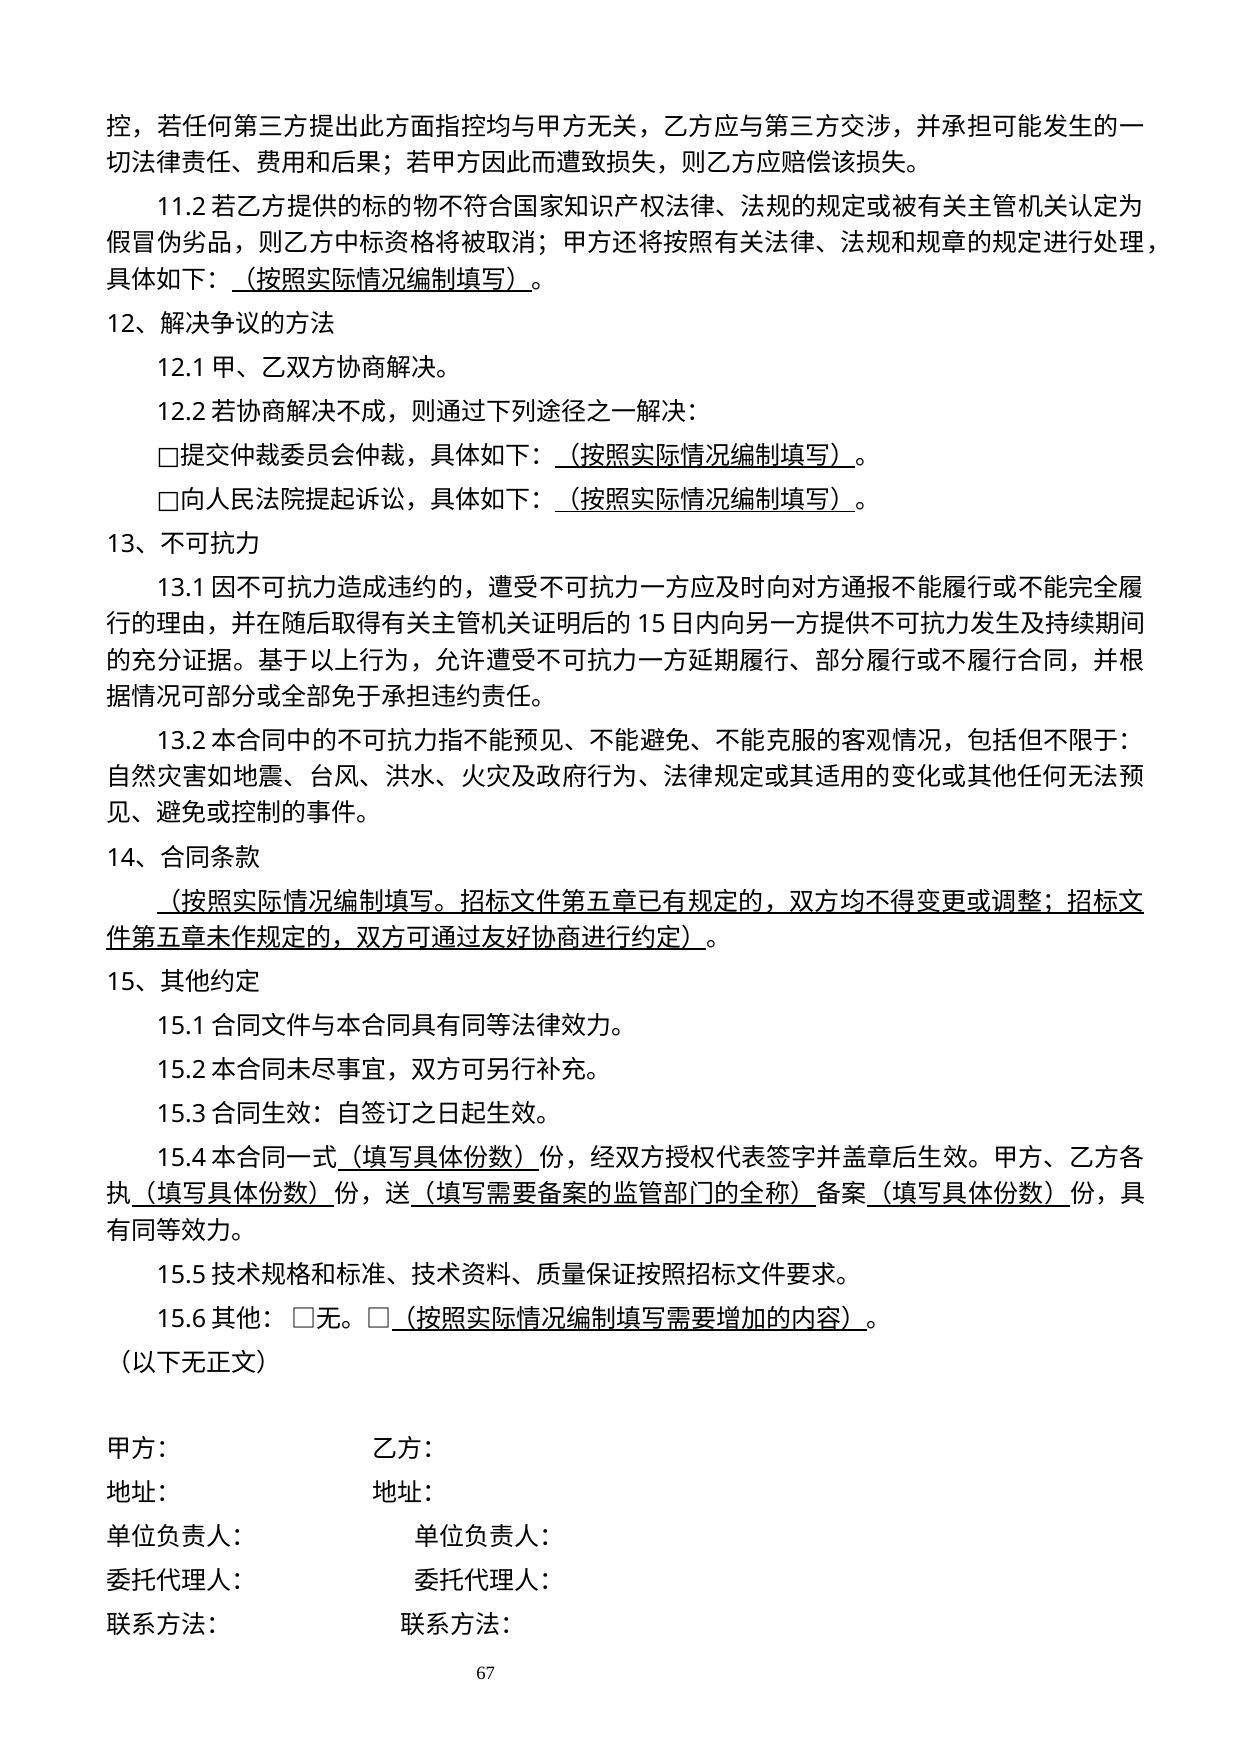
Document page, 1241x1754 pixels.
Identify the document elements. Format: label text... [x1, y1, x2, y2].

text 11.2若乙方提供的标的物不符合国家知识产权法律、法规的规定或被有关主管机关认定为假冒伪劣品，则乙方中标资格将被取消；甲方还将按照有关法律、法规和规章的规定进行处理，具体如下：（按照实际情况编制填写）。 [106, 187, 1146, 295]
text 15.5技术规格和标准、技术资料、质量保证按照招标文件要求。 [106, 1254, 1146, 1290]
text 15.3合同生效：自签订之日起生效。 [106, 1093, 1146, 1130]
text 联系方法： 联系方法： [106, 1604, 1146, 1641]
text □向人民法院提起诉讼，具体如下：（按照实际情况编制填写）。 [106, 479, 1146, 516]
text 12.1甲、乙双方协商解决。 [106, 347, 1146, 383]
text □提交仲裁委员会仲裁，具体如下：（按照实际情况编制填写）。 [106, 435, 1146, 472]
text 13.2本合同中的不可抗力指不能预见、不能避免、不能克服的客观情况，包括但不限于：自然灾害如地震、台风、洪水、火灾及政府行为、法律规定或其适用的变化或其他任何无法预见、避免或控制的事件。 [106, 720, 1146, 829]
text 14、合同条款 [106, 837, 1146, 873]
text 甲方： 乙方： [106, 1428, 1146, 1464]
text 15.6其他： □无。□（按照实际情况编制填写需要增加的内容）。 [106, 1298, 1146, 1334]
text 委托代理人： 委托代理人： [106, 1560, 1146, 1597]
text 13.1因不可抗力造成违约的，遭受不可抗力一方应及时向对方通报不能履行或不能完全履行的理由，并在随后取得有关主管机关证明后的15日内向另一方提供不可抗力发生及持续期间的充分证据。基于以上行为，允许遭受不可抗力一方延期履行、部分履行或不履行合同，并根据情况可部分或全部免于承担违约责任。 [106, 568, 1146, 713]
text 单位负责人： 单位负责人： [106, 1516, 1146, 1553]
text （按照实际情况编制填写。招标文件第五章已有规定的，双方均不得变更或调整；招标文件第五章未作规定的，双方可通过友好协商进行约定）。 [106, 881, 1146, 953]
text 12.2若协商解决不成，则通过下列途径之一解决： [106, 391, 1146, 428]
text 15、其他约定 [106, 961, 1146, 998]
text （以下无正文） [106, 1342, 1146, 1378]
text 15.2本合同未尽事宜，双方可另行补充。 [106, 1049, 1146, 1086]
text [106, 106, 1146, 179]
text 地址： 地址： [106, 1472, 1146, 1508]
text 13、不可抗力 [106, 523, 1146, 560]
text 15.1合同文件与本合同具有同等法律效力。 [106, 1005, 1146, 1042]
text 12、解决争议的方法 [106, 303, 1146, 339]
text 15.4本合同一式（填写具体份数）份，经双方授权代表签字并盖章后生效。甲方、乙方各执（填写具体份数）份，送（填写需要备案的监管部门的全称）备案（填写具体份数）份，具有同等效力。 [106, 1138, 1146, 1246]
